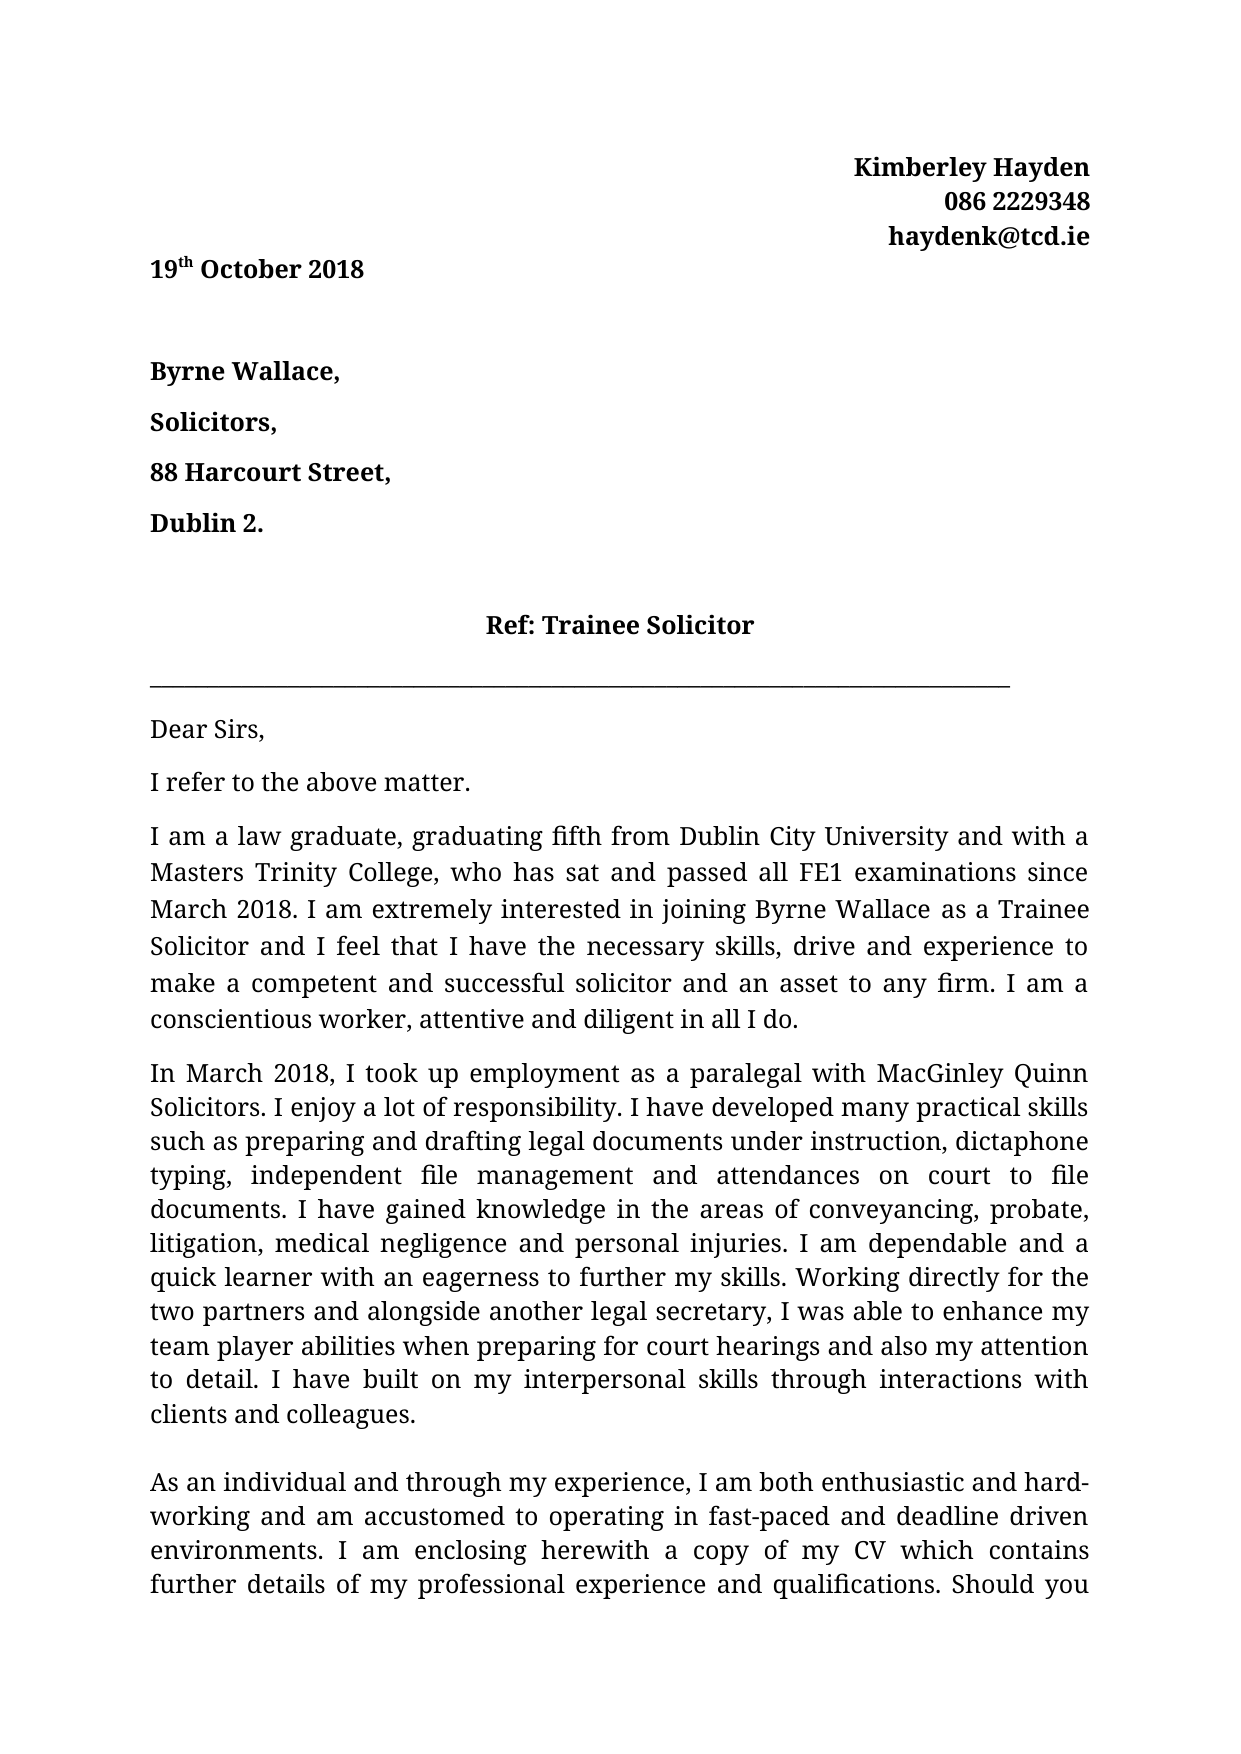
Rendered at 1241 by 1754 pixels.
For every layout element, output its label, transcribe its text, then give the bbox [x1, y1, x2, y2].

text 086 2229348 [150, 184, 1090, 218]
text Kimberley Hayden [150, 150, 1090, 184]
text Dear Sirs, [150, 711, 1090, 746]
text Solicitors, [150, 404, 1090, 438]
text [150, 1464, 1090, 1601]
text In March 2018, I took up employment as a paralegal with MacGinley Quinn Solicitors. I enjoy a lot of responsibility. I have developed many practical skills such as preparing and drafting legal documents under instruction, dictaphone typing, independent file management and attendances on court to file documents. I have gained knowledge in the areas of conveyancing, probate, litigation, medical negligence and personal injuries. I am dependable and a quick learner with an eagerness to further my skills. Working directly for the two partners and alongside another legal secretary, I was able to enhance my team player abilities when preparing for court hearings and also my attention to detail. I have built on my interpersonal skills through interactions with clients and colleagues. [150, 1056, 1090, 1430]
text ___________________________________________________________________________ [150, 658, 1090, 692]
text haydenk@tcd.ie [150, 218, 1090, 252]
text Byrne Wallace, [150, 354, 1090, 388]
text I refer to the above matter. [150, 765, 1090, 799]
text Dublin 2. [150, 506, 1090, 540]
text 19th October 2018 [150, 252, 1090, 286]
text 88 Harcourt Street, [150, 455, 1090, 489]
text I am a law graduate, graduating fifth from Dublin City University and with a Masters Trinity College, who has sat and passed all FE1 examinations since March 2018. I am extremely interested in joining Byrne Wallace as a Trainee Solicitor and I feel that I have the necessary skills, drive and experience to make a competent and successful solicitor and an asset to any firm. I am a conscientious worker, attentive and diligent in all I do. [150, 999, 1090, 1036]
text Ref: Trainee Solicitor [150, 607, 1090, 641]
